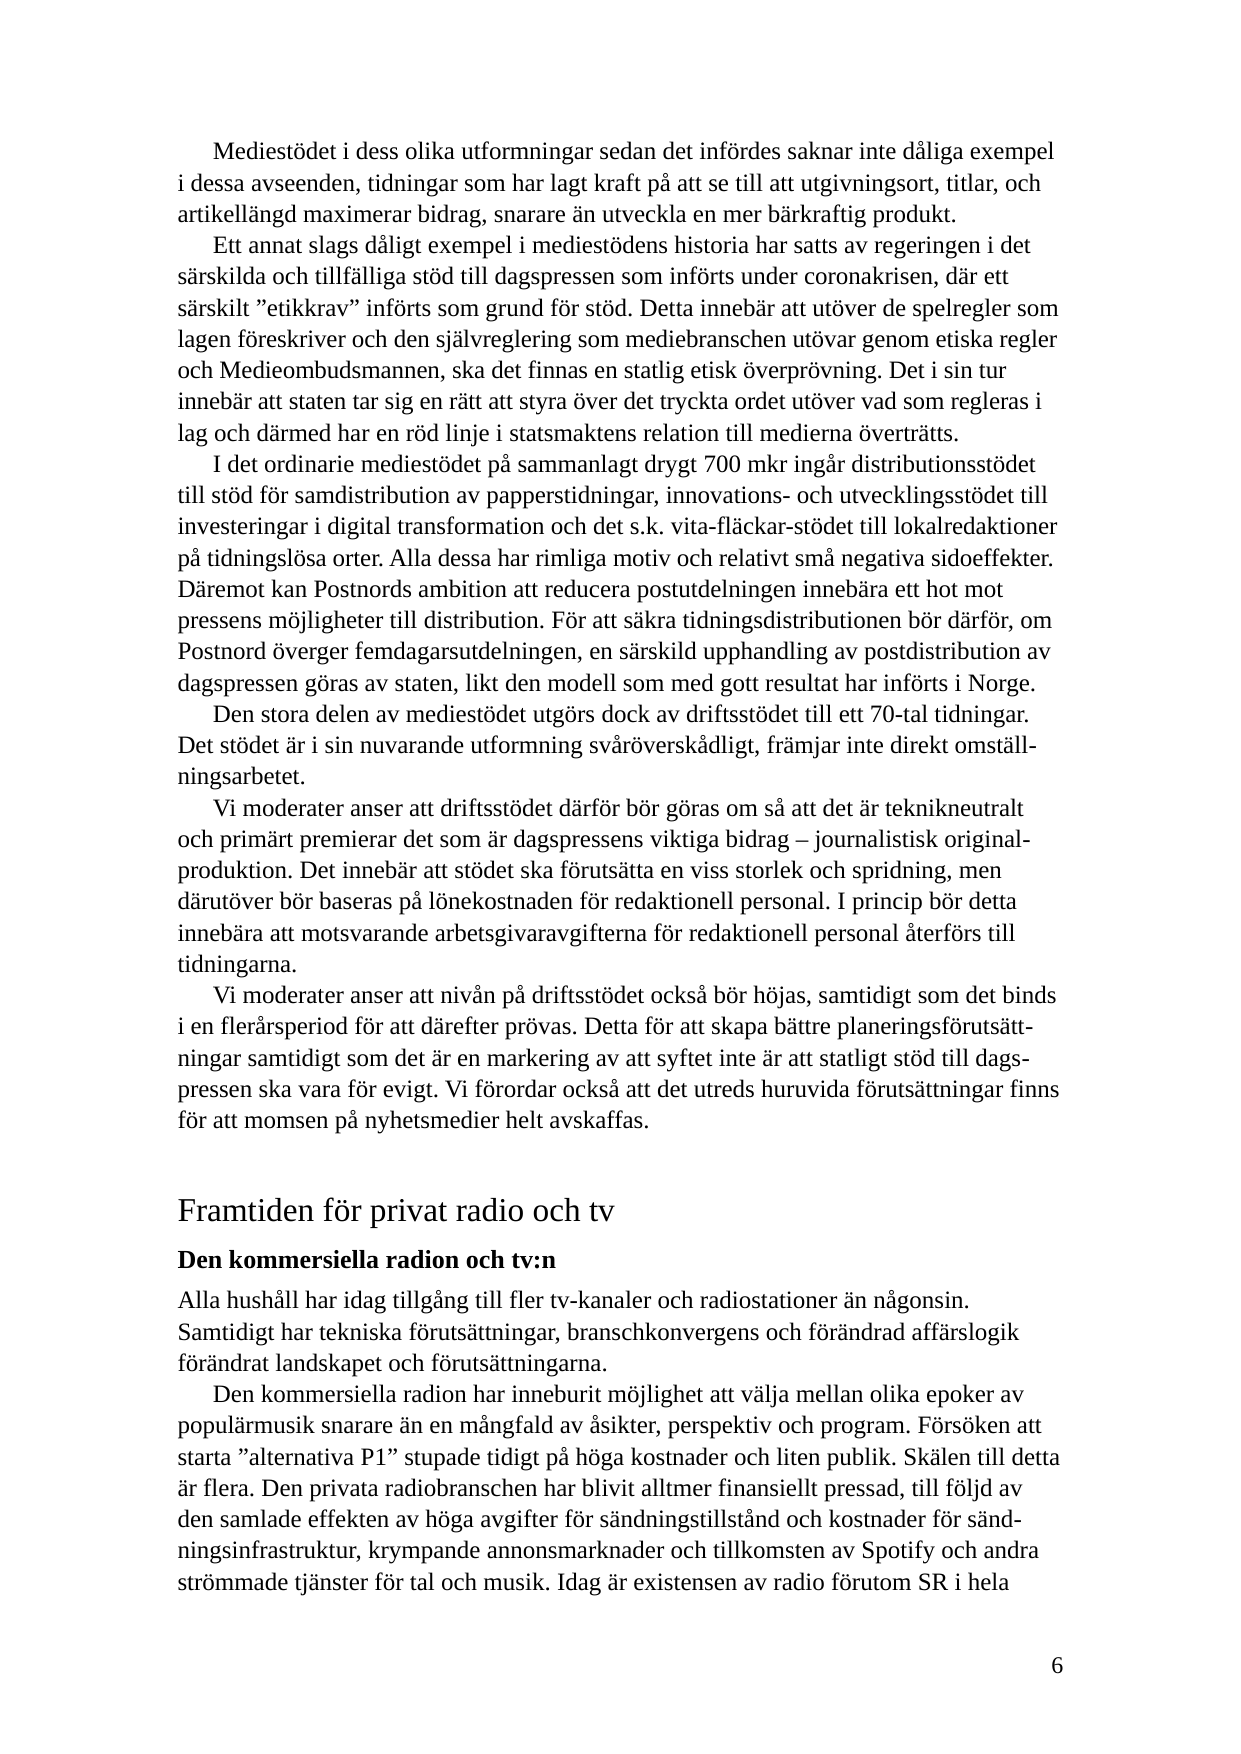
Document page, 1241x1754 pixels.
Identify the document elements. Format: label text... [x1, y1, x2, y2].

text Ett annat slags dåligt exempel i mediestödens historia har satts av regeringen i det särskilda och tillfälliga stöd till dagspressen som införts under coronakrisen, där ett särskilt ”etikkrav” införts som grund för stöd. Detta innebär att utöver de spelregler som lagen föreskriver och den självreglering som mediebranschen utövar genom etiska regler och Medieombudsmannen, ska det finnas en statlig etisk överprövning. Det i sin tur innebär att staten tar sig en rätt att styra över det tryckta ordet utöver vad som regleras i lag och därmed har en röd linje i statsmaktens relation till medierna överträtts. [177, 228, 1063, 446]
text Vi moderater anser att nivån på driftsstödet också bör höjas, samtidigt som det binds i en flerårsperiod för att därefter prövas. Detta för att skapa bättre planeringsförutsättningar samtidigt som det är en markering av att syftet inte är att statligt stöd till dagspressen ska vara för evigt. Vi förordar också att det utreds huruvida förutsättningar finns för att momsen på nyhetsmedier helt avskaffas. [177, 978, 1063, 1134]
subtitle Den kommersiella radion och tv:n [177, 1243, 1063, 1274]
text Mediestödet i dess olika utformningar sedan det infördes saknar inte dåliga exempel i dessa avseenden, tidningar som har lagt kraft på att se till att utgivningsort, titlar, och artikellängd maximerar bidrag, snarare än utveckla en mer bärkraftig produkt. [177, 134, 1063, 228]
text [177, 1377, 1063, 1595]
text Alla hushåll har idag tillgång till fler tv-kanaler och radiostationer än någonsin. Samtidigt har tekniska förutsättningar, branschkonvergens och förändrad affärslogik förändrat landskapet och förutsättningarna. [177, 1283, 1063, 1377]
subtitle Framtiden för privat radio och tv [177, 1196, 1063, 1228]
text Den stora delen av mediestödet utgörs dock av driftsstödet till ett 70-tal tidningar. Det stödet är i sin nuvarande utformning svåröverskådligt, främjar inte direkt omställningsarbetet. [177, 696, 1063, 790]
text I det ordinarie mediestödet på sammanlagt drygt 700 mkr ingår distributionsstödet till stöd för samdistribution av papperstidningar, innovations- och utvecklingsstödet till investeringar i digital transformation och det s.k. vita-fläckar-stödet till lokalredaktioner på tidningslösa orter. Alla dessa har rimliga motiv och relativt små negativa sidoeffekter. Däremot kan Postnords ambition att reducera postutdelningen innebära ett hot mot pressens möjligheter till distribution. För att säkra tidningsdistributionen bör därför, om Postnord överger femdagarsutdelningen, en särskild upphandling av postdistribution av dagspressen göras av staten, likt den modell som med gott resultat har införts i Norge. [177, 446, 1063, 696]
text Vi moderater anser att driftsstödet därför bör göras om så att det är teknikneutralt och primärt premierar det som är dagspressens viktiga bidrag – journalistisk originalproduktion. Det innebär att stödet ska förutsätta en viss storlek och spridning, men därutöver bör baseras på lönekostnaden för redaktionell personal. I princip bör detta innebära att motsvarande arbetsgivaravgifterna för redaktionell personal återförs till tidningarna. [177, 790, 1063, 978]
